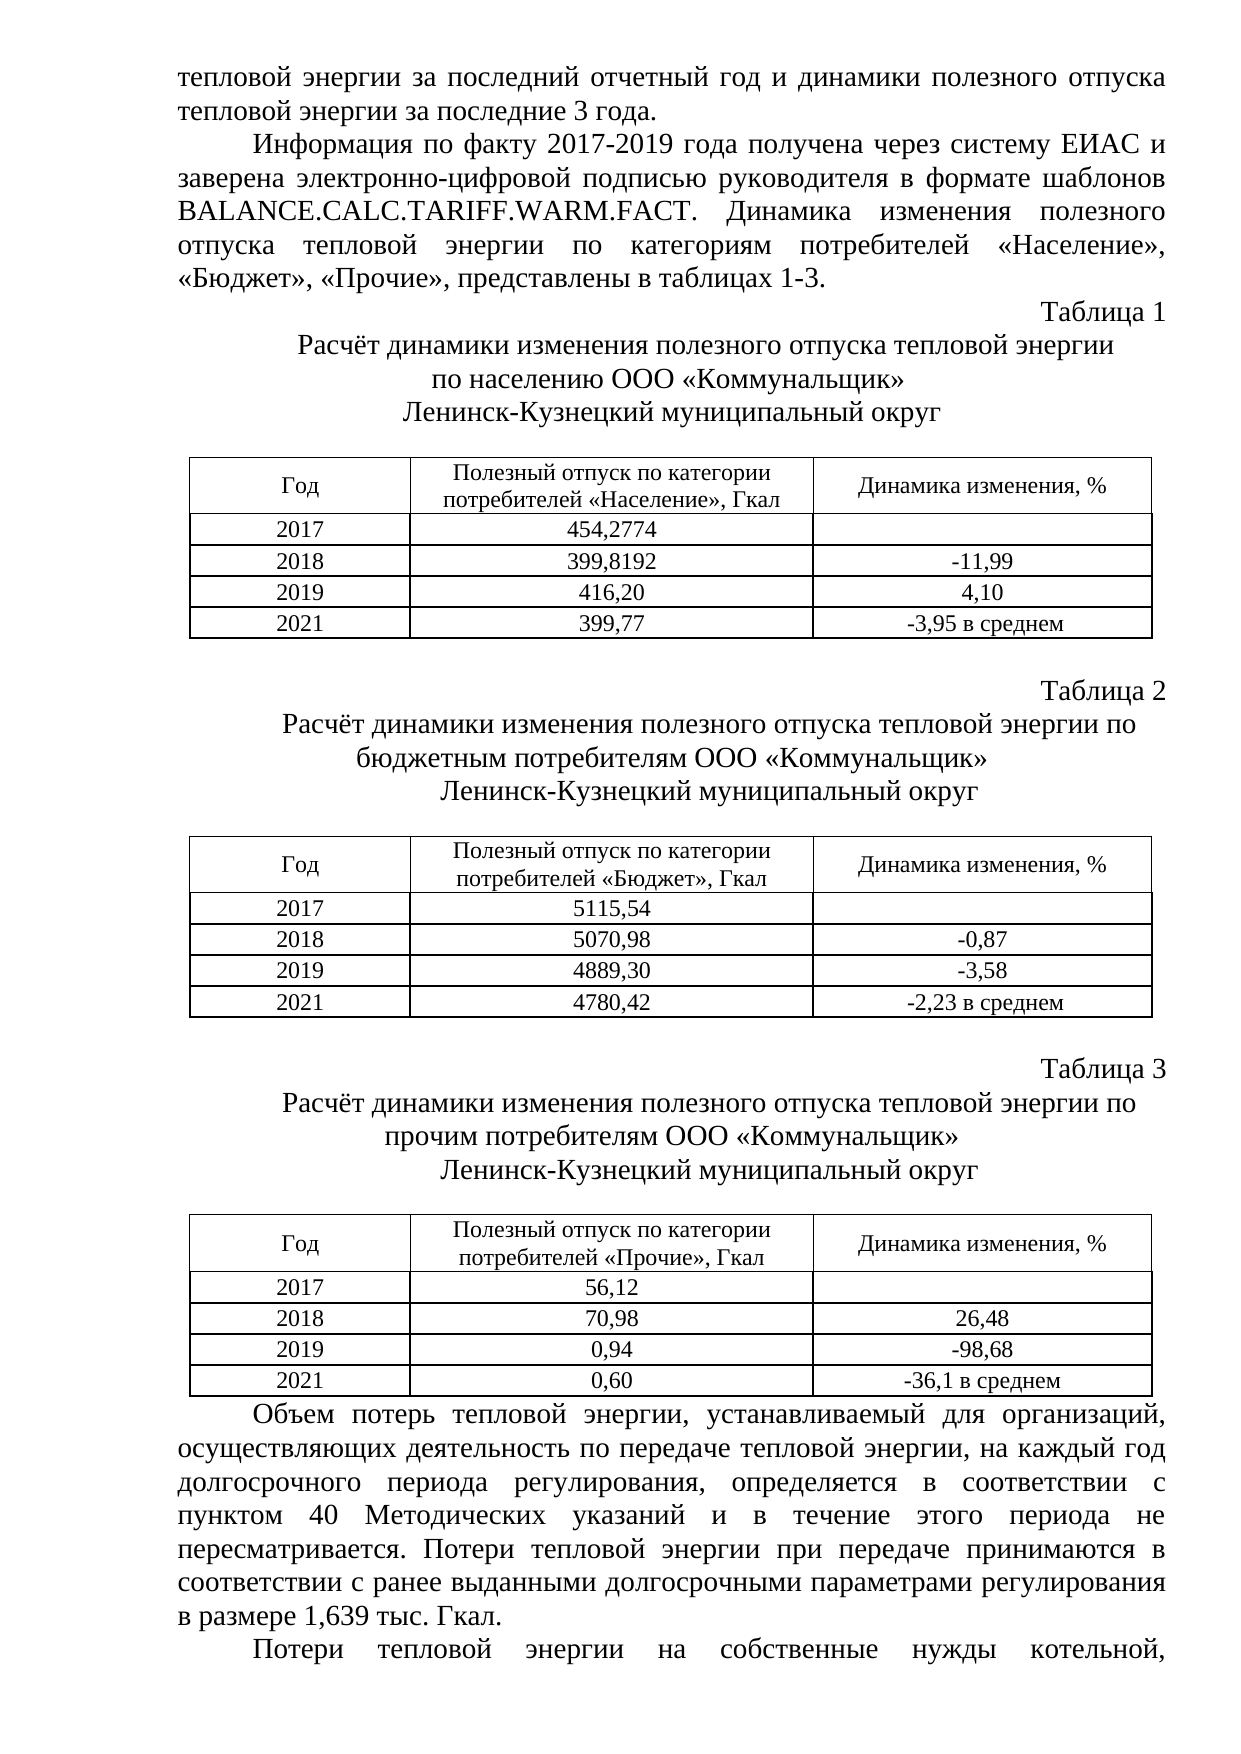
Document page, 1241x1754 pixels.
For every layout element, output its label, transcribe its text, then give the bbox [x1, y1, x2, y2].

text Информация по факту 2017-2019 года получена через систему ЕИАС и заверена электронно-цифровой подписью руководителя в формате шаблонов BALANCE.CALC.TARIFF.WARM.FACT. Динамика изменения полезного отпуска тепловой энергии по категориям потребителей «Население», «Бюджет», «Прочие», представлены в таблицах 1-3. [177, 126, 1167, 294]
table_cell [814, 1272, 1151, 1302]
text Объем потерь тепловой энергии, устанавливаемый для организаций, осуществляющих деятельность по передаче тепловой энергии, на каждый год долгосрочного периода регулирования, определяется в соответствии с пунктом 40 Методических указаний и в течение этого периода не пересматривается. Потери тепловой энергии при передаче принимаются в соответствии с ранее выданными долгосрочными параметрами регулирования в размере 1,639 тыс. Гкал. [177, 1397, 1167, 1631]
text Расчёт динамики изменения полезного отпуска тепловой энергии по прочим потребителям ООО «Коммунальщик» [177, 1085, 1167, 1152]
table_cell 26,48 [814, 1304, 1151, 1333]
table_header Год [190, 458, 410, 513]
table_cell 2021 [191, 608, 409, 637]
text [177, 1631, 1167, 1665]
table_cell 2019 [191, 577, 409, 606]
table_cell 399,8192 [411, 546, 812, 575]
table_cell [814, 514, 1151, 544]
text Таблица 3 [177, 1051, 1167, 1085]
table_cell 416,20 [411, 577, 812, 606]
table_cell 0,60 [411, 1366, 812, 1394]
table_cell 2019 [191, 1335, 409, 1364]
table_cell -0,87 [814, 925, 1151, 954]
table_cell -36,1 в среднем [814, 1366, 1151, 1394]
table_cell 2018 [191, 1304, 409, 1333]
text Таблица 2 [177, 673, 1167, 706]
table_header Динамика изменения, % [814, 458, 1151, 513]
table_header Динамика изменения, % [814, 1215, 1151, 1271]
table_cell 4780,42 [411, 987, 812, 1016]
text Таблица 1 [177, 294, 1167, 327]
table_cell 2017 [191, 893, 409, 923]
table_cell 399,77 [411, 608, 812, 637]
text Ленинск-Кузнецкий муниципальный округ [177, 773, 1167, 807]
table_cell 2021 [191, 1366, 409, 1394]
table_cell 2019 [191, 956, 409, 985]
table_cell 454,2774 [411, 514, 812, 544]
text Расчёт динамики изменения полезного отпуска тепловой энергии по бюджетным потребителям ООО «Коммунальщик» [177, 706, 1167, 773]
table_cell [814, 893, 1151, 923]
table_header Полезный отпуск по категории потребителей «Население», Гкал [411, 458, 813, 513]
table_cell -98,68 [814, 1335, 1151, 1364]
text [177, 59, 1167, 126]
table_cell 2017 [191, 514, 409, 544]
table_header Полезный отпуск по категории потребителей «Бюджет», Гкал [411, 837, 813, 892]
table_cell -2,23 в среднем [814, 987, 1151, 1016]
text Ленинск-Кузнецкий муниципальный округ [177, 1152, 1167, 1186]
table_cell -11,99 [814, 546, 1151, 575]
table_header Год [190, 1215, 410, 1271]
table_cell 2018 [191, 546, 409, 575]
table_cell -3,95 в среднем [814, 608, 1151, 637]
table_cell 4,10 [814, 577, 1151, 606]
table_cell 2021 [191, 987, 409, 1016]
table_cell 2018 [191, 925, 409, 954]
table_cell 56,12 [411, 1272, 812, 1302]
table_cell 4889,30 [411, 956, 812, 985]
table_cell 2017 [191, 1272, 409, 1302]
table_cell 5070,98 [411, 925, 812, 954]
table_cell 0,94 [411, 1335, 812, 1364]
table_cell 5115,54 [411, 893, 812, 923]
table_cell -3,58 [814, 956, 1151, 985]
text Расчёт динамики изменения полезного отпуска тепловой энергии по населению ООО «Коммунальщик» Ленинск-Кузнецкий муниципальный округ [177, 327, 1167, 428]
table_header Полезный отпуск по категории потребителей «Прочие», Гкал [411, 1215, 813, 1271]
table_cell 70,98 [411, 1304, 812, 1333]
table_header Год [190, 837, 410, 892]
table_header Динамика изменения, % [814, 837, 1151, 892]
